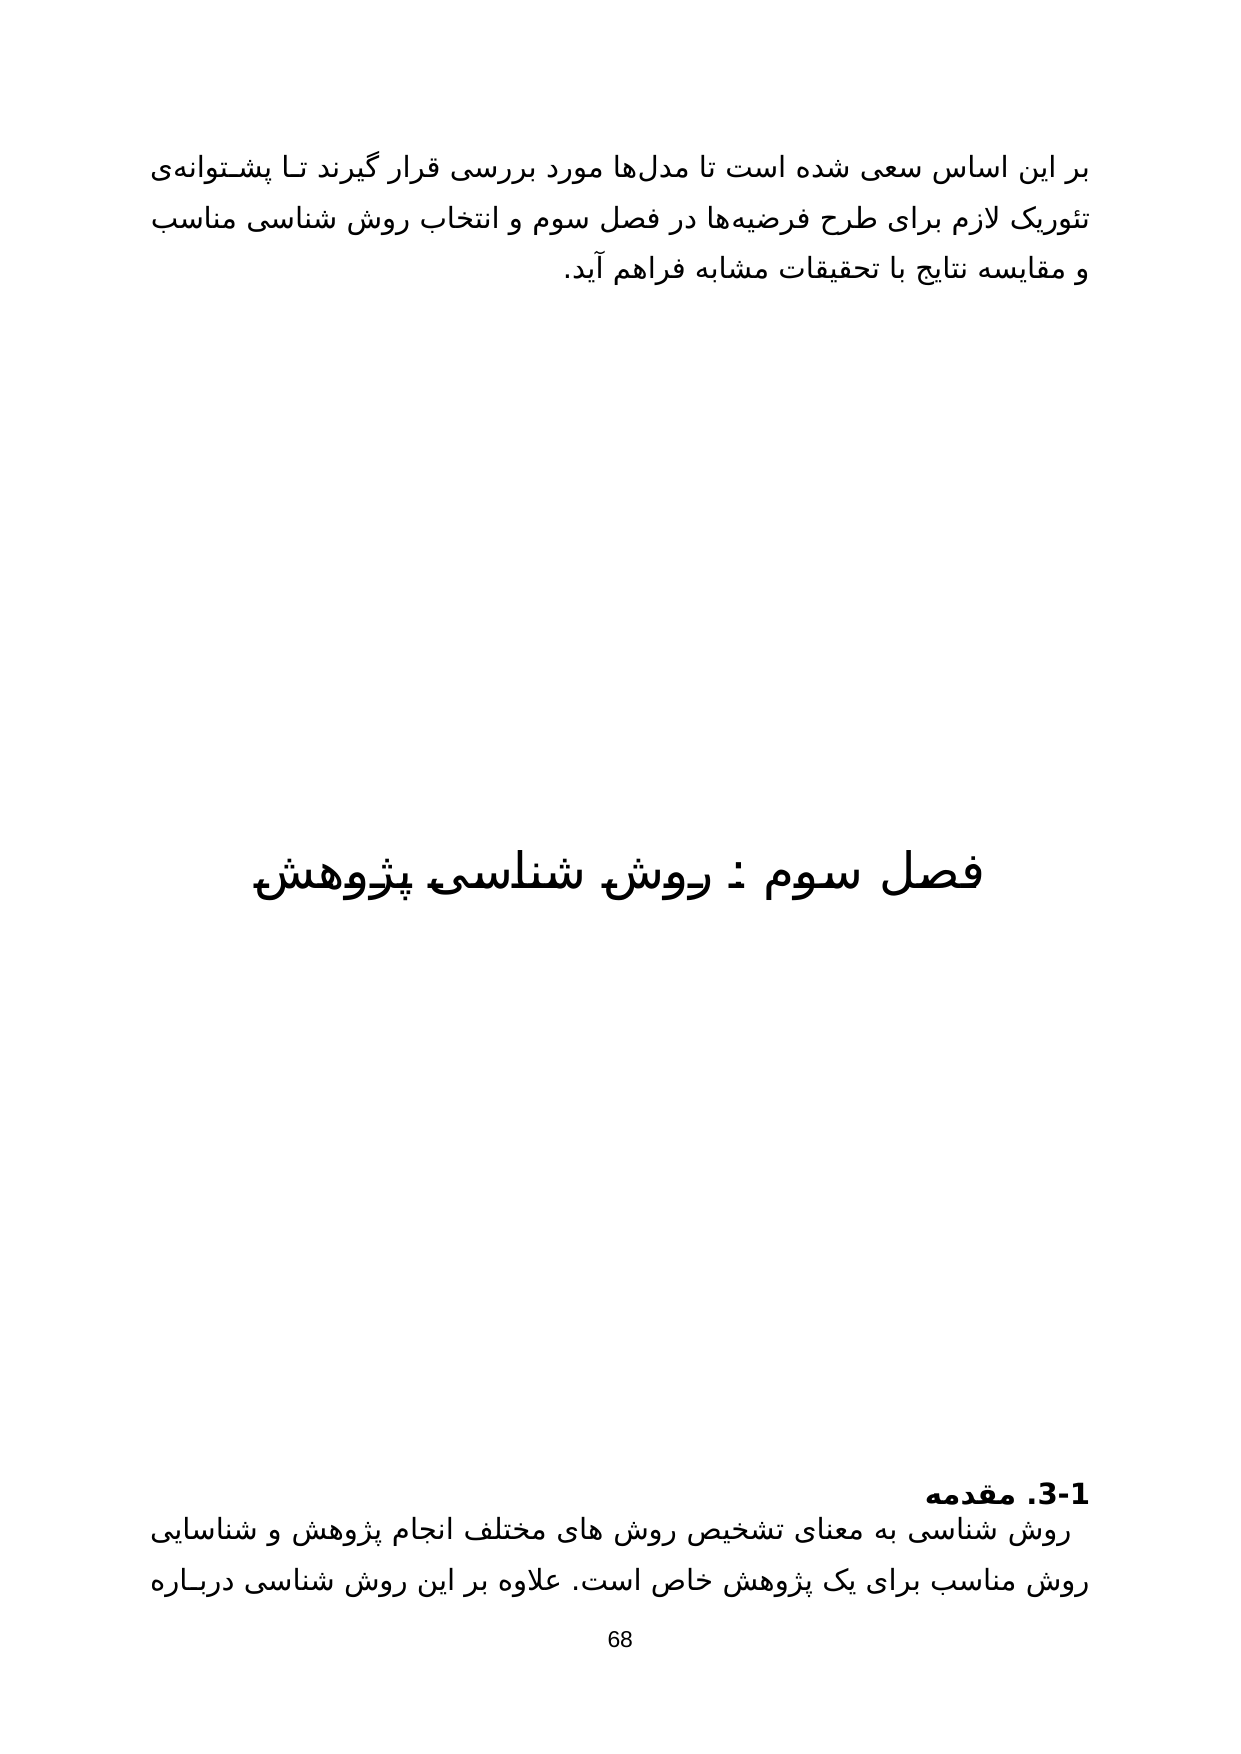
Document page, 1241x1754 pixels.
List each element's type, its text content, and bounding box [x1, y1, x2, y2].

text فصل سوم : روش شناسی پژوهش [150, 842, 1090, 900]
text بر این اساس سعی شده است تا مدل‌ها مورد بررسی قرار گیرند تا پشتوانه‌ی تئوریک لازم برای طرح فرضیه‌ها در فصل سوم و انتخاب روش شناسی مناسب و مقایسه نتایج با تحقیقات مشابه فراهم آید. [150, 150, 1090, 286]
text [150, 1513, 1090, 1597]
subtitle 3-1. مقدمه [150, 1477, 1090, 1511]
